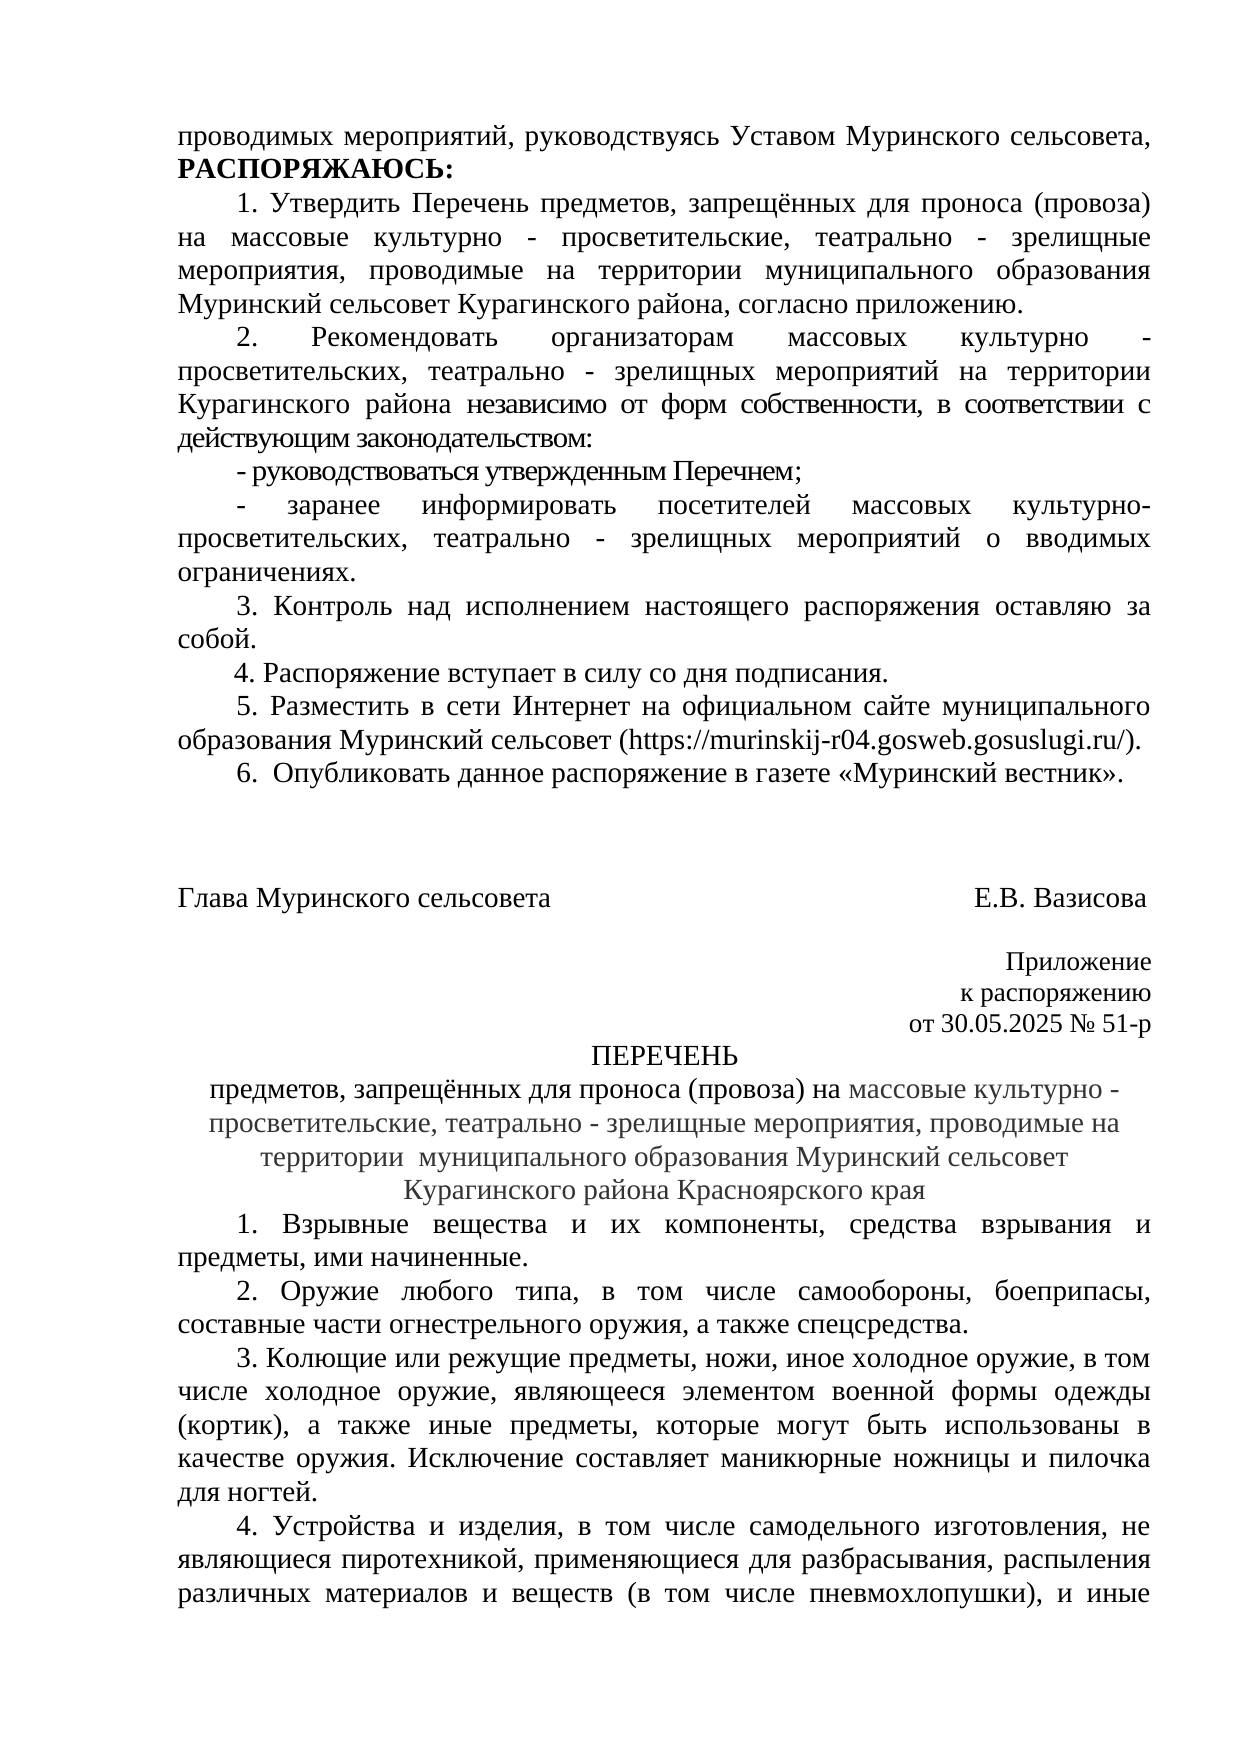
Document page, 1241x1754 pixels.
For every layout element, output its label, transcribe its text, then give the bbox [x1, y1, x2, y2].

text предметов, запрещённых для проноса (провоза) на массовые культурно -просветительские, театрально - зрелищные мероприятия, проводимые на территории муниципального образования Муринский сельсовет [177, 1072, 1152, 1172]
text ПЕРЕЧЕНЬ [177, 1038, 1152, 1072]
text от 30.05.2025 № 51-р [177, 1007, 1152, 1038]
text 4. Распоряжение вступает в силу со дня подписания. [177, 655, 1152, 688]
text Курагинского района Красноярского края [177, 1172, 1152, 1206]
title 6. Опубликовать данное распоряжение в газете «Муринский вестник». [177, 755, 1152, 789]
title 5. Разместить в сети Интернет на официальном сайте муниципального образования Муринский сельсовет (https://murinskij-r04.gosweb.gosuslugi.ru/). [177, 688, 1152, 755]
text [177, 1508, 1152, 1608]
text 3. Колющие или режущие предметы, ножи, иное холодное оружие, в том числе холодное оружие, являющееся элементом военной формы одежды (кортик), а также иные предметы, которые могут быть использованы в качестве оружия. Исключение составляет маникюрные ножницы и пилочка для ногтей. [177, 1340, 1152, 1508]
text 3. Контроль над исполнением настоящего распоряжения оставляю за собой. [177, 588, 1152, 655]
text - заранее информировать посетителей массовых культурно-просветительских, театрально - зрелищных мероприятий о вводимых ограничениях. [177, 487, 1152, 588]
text 2. Оружие любого типа, в том числе самообороны, боеприпасы, составные части огнестрельного оружия, а также спецсредства. [177, 1273, 1152, 1340]
text - руководствоваться утвержденным Перечнем; [177, 453, 1152, 487]
text 1. Утвердить Перечень предметов, запрещённых для проноса (провоза) на массовые культурно - просветительские, театрально - зрелищные мероприятия, проводимые на территории муниципального образования Муринский сельсовет Курагинского района, согласно приложению. [177, 185, 1152, 319]
text 1. Взрывные вещества и их компоненты, средства взрывания и предметы, ими начиненные. [177, 1206, 1152, 1273]
text Глава Муринского сельсовета Е.В. Вазисова [177, 880, 1152, 913]
text Приложение [177, 945, 1152, 976]
text к распоряжению [177, 976, 1152, 1007]
text 2. Рекомендовать организаторам массовых культурно - просветительских, театрально - зрелищных мероприятий на территории Курагинского района независимо от форм собственности, в соответствии с действующим законодательством: [177, 319, 1152, 453]
